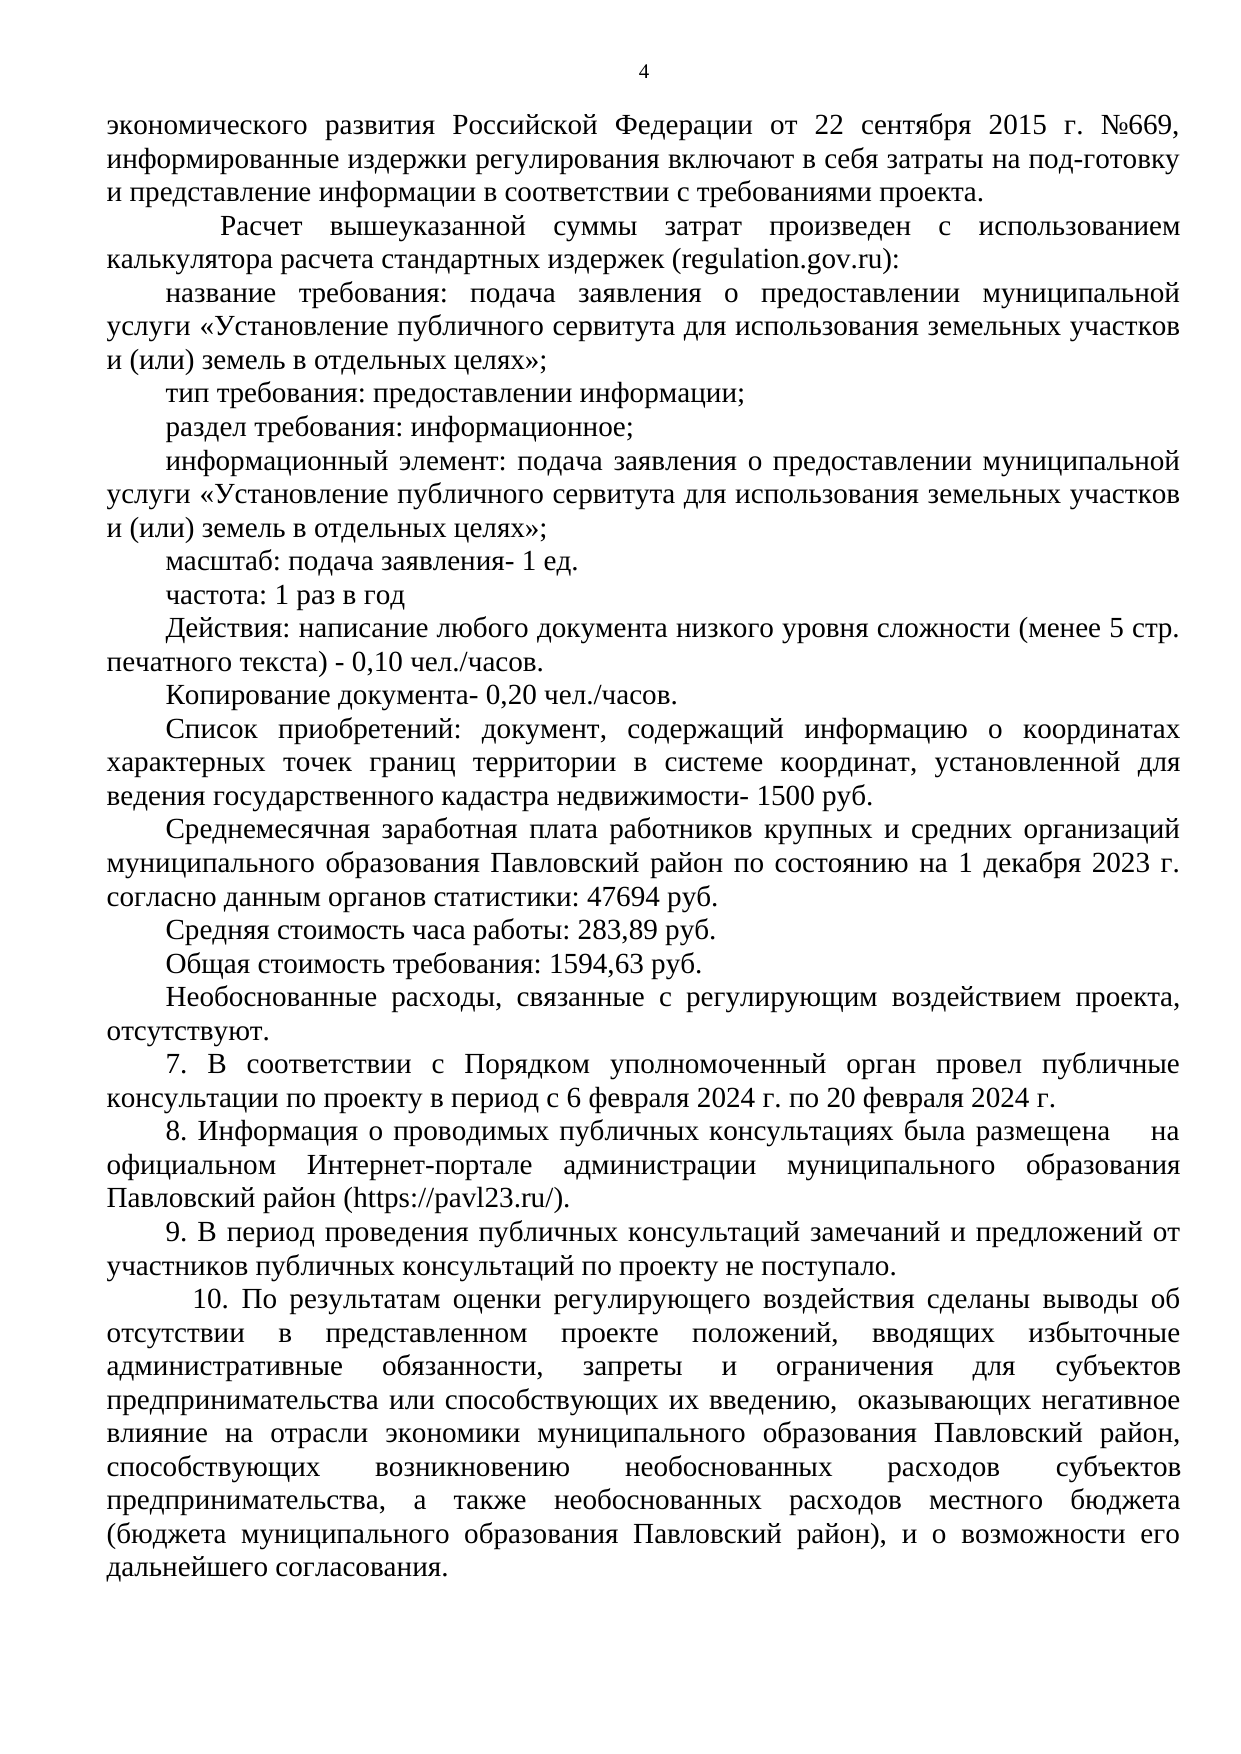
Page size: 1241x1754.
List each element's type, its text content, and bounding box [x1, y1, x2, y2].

text 9. В период проведения публичных консультаций замечаний и предложений от участников публичных консультаций по проекту не поступало. [106, 1214, 1181, 1281]
text Необоснованные расходы, связанные с регулирующим воздействием проекта, отсутствуют. [106, 979, 1181, 1046]
text 7. В соответствии с Порядком уполномоченный орган провел публичные консультации по проекту в период с 6 февраля 2024 г. по 20 февраля 2024 г. [106, 1046, 1181, 1113]
text раздел требования: информационное; [106, 409, 1181, 443]
text 8. Информация о проводимых публичных консультациях была размещена на официальном Интернет-портале администрации муниципального образования Павловский район (https://pavl23.ru/). [106, 1113, 1181, 1214]
text 10. По результатам оценки регулирующего воздействия сделаны выводы об отсутствии в представленном проекте положений, вводящих избыточные административные обязанности, запреты и ограничения для субъектов предпринимательства или способствующих их введению, оказывающих негативное влияние на отрасли экономики муниципального образования Павловский район, способствующих возникновению необоснованных расходов субъектов предпринимательства, а также необоснованных расходов местного бюджета (бюджета муниципального образования Павловский район), и о возможности его дальнейшего согласования. [106, 1281, 1181, 1583]
text Действия: написание любого документа низкого уровня сложности (менее 5 стр. печатного текста) - 0,10 чел./часов. [106, 610, 1181, 677]
text Расчет вышеуказанной суммы затрат произведен с использованием калькулятора расчета стандартных издержек (regulation.gov.ru): [106, 208, 1181, 275]
text Средняя стоимость часа работы: 283,89 руб. [106, 912, 1181, 946]
text частота: 1 раз в год [106, 577, 1181, 610]
text Список приобретений: документ, содержащий информацию о координатах характерных точек границ территории в системе координат, установленной для ведения государственного кадастра недвижимости- 1500 руб. [106, 711, 1181, 812]
text информационный элемент: подача заявления о предоставлении муниципальной услуги «Установление публичного сервитута для использования земельных участков и (или) земель в отдельных целях»; [106, 443, 1181, 543]
text название требования: подача заявления о предоставлении муниципальной услуги «Установление публичного сервитута для использования земельных участков и (или) земель в отдельных целях»; [106, 275, 1181, 376]
text Общая стоимость требования: 1594,63 руб. [106, 946, 1181, 979]
text Среднемесячная заработная плата работников крупных и средних организаций муниципального образования Павловский район по состоянию на 1 декабря 2023 г. согласно данным органов статистики: 47694 руб. [106, 812, 1181, 912]
text Копирование документа- 0,20 чел./часов. [106, 677, 1181, 711]
text масштаб: подача заявления- 1 ед. [106, 543, 1181, 577]
text тип требования: предоставлении информации; [106, 376, 1181, 409]
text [106, 107, 1181, 208]
